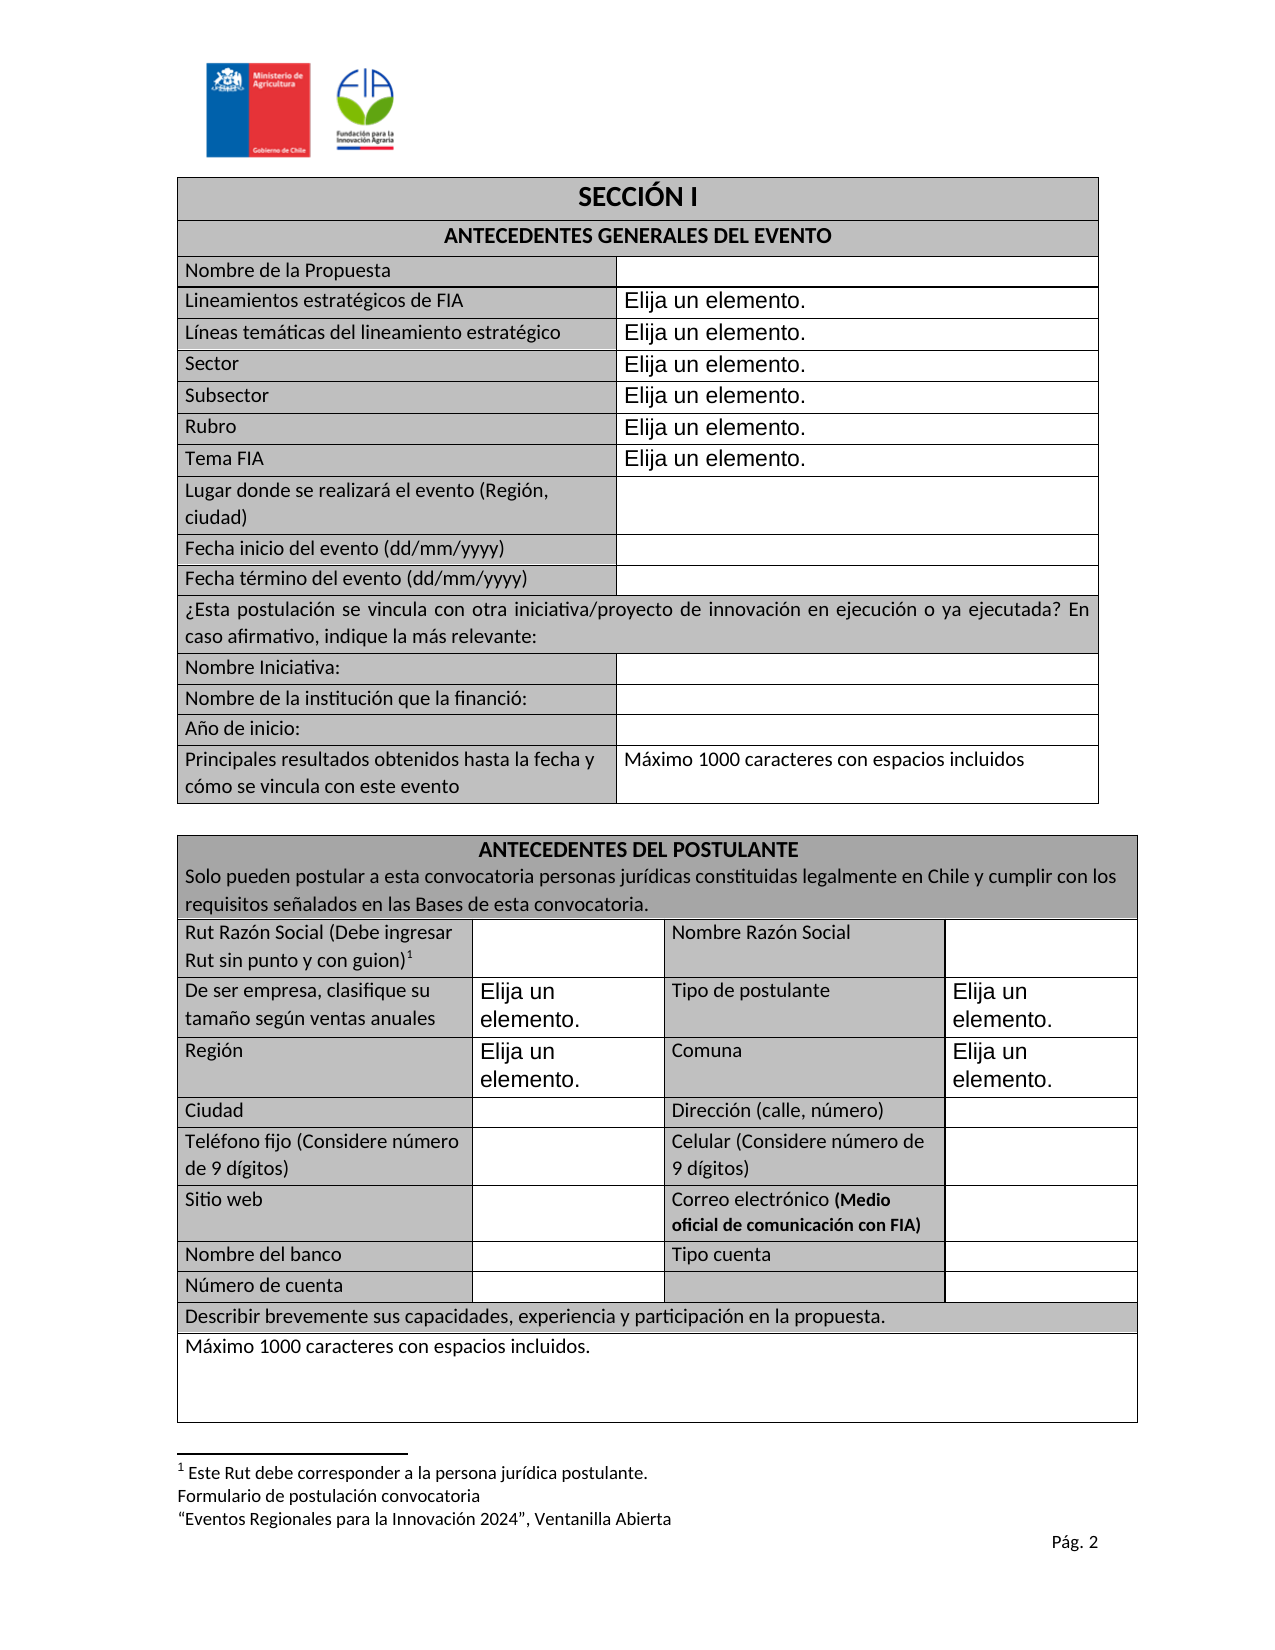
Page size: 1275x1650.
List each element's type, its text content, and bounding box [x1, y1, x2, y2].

table_cell [617, 477, 1098, 534]
table_cell Nombre de la Propuesta [178, 257, 616, 286]
table_cell Describir brevemente sus capacidades, experiencia y participación en la propuesta. [178, 1303, 1137, 1332]
table_cell Nombre Razón Social [665, 920, 944, 977]
table_cell Año de inicio: [178, 715, 616, 745]
table_cell [473, 1242, 664, 1271]
table_cell Máximo 1000 caracteres con espacios incluidos. [178, 1334, 1137, 1422]
table_cell Lugar donde se realizará el evento (Región, ciudad) [178, 477, 616, 534]
table_header ANTECEDENTES DEL POSTULANTE Solo pueden postular a esta convocatoria personas jurídicas constituidas legalmente en Chile y cumplir con los requisitos señalados en las Bases de esta convocatoria. [178, 836, 1137, 918]
table_cell De ser empresa, clasifique su tamaño según ventas anuales [178, 978, 472, 1037]
table_cell ¿Esta postulación se vincula con otra iniciativa/proyecto de innovación en ejecución o ya ejecutada? En caso afirmativo, indique la más relevante: [178, 596, 1098, 653]
table_cell [617, 715, 1098, 745]
table_cell ANTECEDENTES GENERALES DEL EVENTO [178, 221, 1098, 256]
table_cell [665, 1272, 944, 1302]
table_cell Número de cuenta [178, 1272, 472, 1302]
table_cell [617, 654, 1098, 684]
table_cell Teléfono fijo (Considere número de 9 dígitos) [178, 1128, 472, 1185]
table_cell Principales resultados obtenidos hasta la fecha y cómo se vincula con este evento [178, 746, 616, 803]
table_cell Máximo 1000 caracteres con espacios incluidos [617, 746, 1098, 803]
table_cell [617, 566, 1098, 595]
table_cell [617, 257, 1098, 286]
table_cell Tipo de postulante [665, 978, 944, 1037]
table_cell Fecha término del evento (dd/mm/yyyy) [178, 566, 616, 595]
table_cell Rubro [178, 414, 616, 444]
table_cell [617, 535, 1098, 564]
table_cell Sitio web [178, 1186, 472, 1241]
table_cell Correo electrónico (Medio oficial de comunicación con FIA) [665, 1186, 944, 1241]
table_cell Ciudad [178, 1098, 472, 1127]
picture [203, 60, 399, 161]
table_cell [946, 1186, 1137, 1241]
table_cell Sector [178, 351, 616, 381]
table_cell Subsector [178, 382, 616, 413]
table_cell [473, 1272, 664, 1302]
table_cell Nombre del banco [178, 1242, 472, 1271]
table_cell Dirección (calle, número) [665, 1098, 944, 1127]
table_cell Líneas temáticas del lineamiento estratégico [178, 319, 616, 349]
table_cell Rut Razón Social (Debe ingresar Rut sin punto y con guion) [178, 920, 472, 977]
table_cell Tema FIA [178, 445, 616, 476]
table_cell Región [178, 1038, 472, 1097]
table_cell [473, 1186, 664, 1241]
table_cell [473, 1128, 664, 1185]
table_cell [946, 1272, 1137, 1302]
table_cell Nombre de la institución que la financió: [178, 685, 616, 714]
table_cell [946, 1098, 1137, 1127]
table_cell [473, 920, 664, 977]
table_cell [946, 920, 1137, 977]
table_cell Nombre Iniciativa: [178, 654, 616, 684]
table_header SECCIÓN I [178, 178, 1098, 220]
table_cell Celular (Considere número de 9 dígitos) [665, 1128, 944, 1185]
table_cell [946, 1128, 1137, 1185]
table_cell Tipo cuenta [665, 1242, 944, 1271]
table_cell Comuna [665, 1038, 944, 1097]
table_cell Fecha inicio del evento (dd/mm/yyyy) [178, 535, 616, 564]
table_cell [473, 1098, 664, 1127]
table_cell Lineamientos estratégicos de FIA [178, 288, 616, 318]
table_cell [617, 685, 1098, 714]
table_cell [946, 1242, 1137, 1271]
